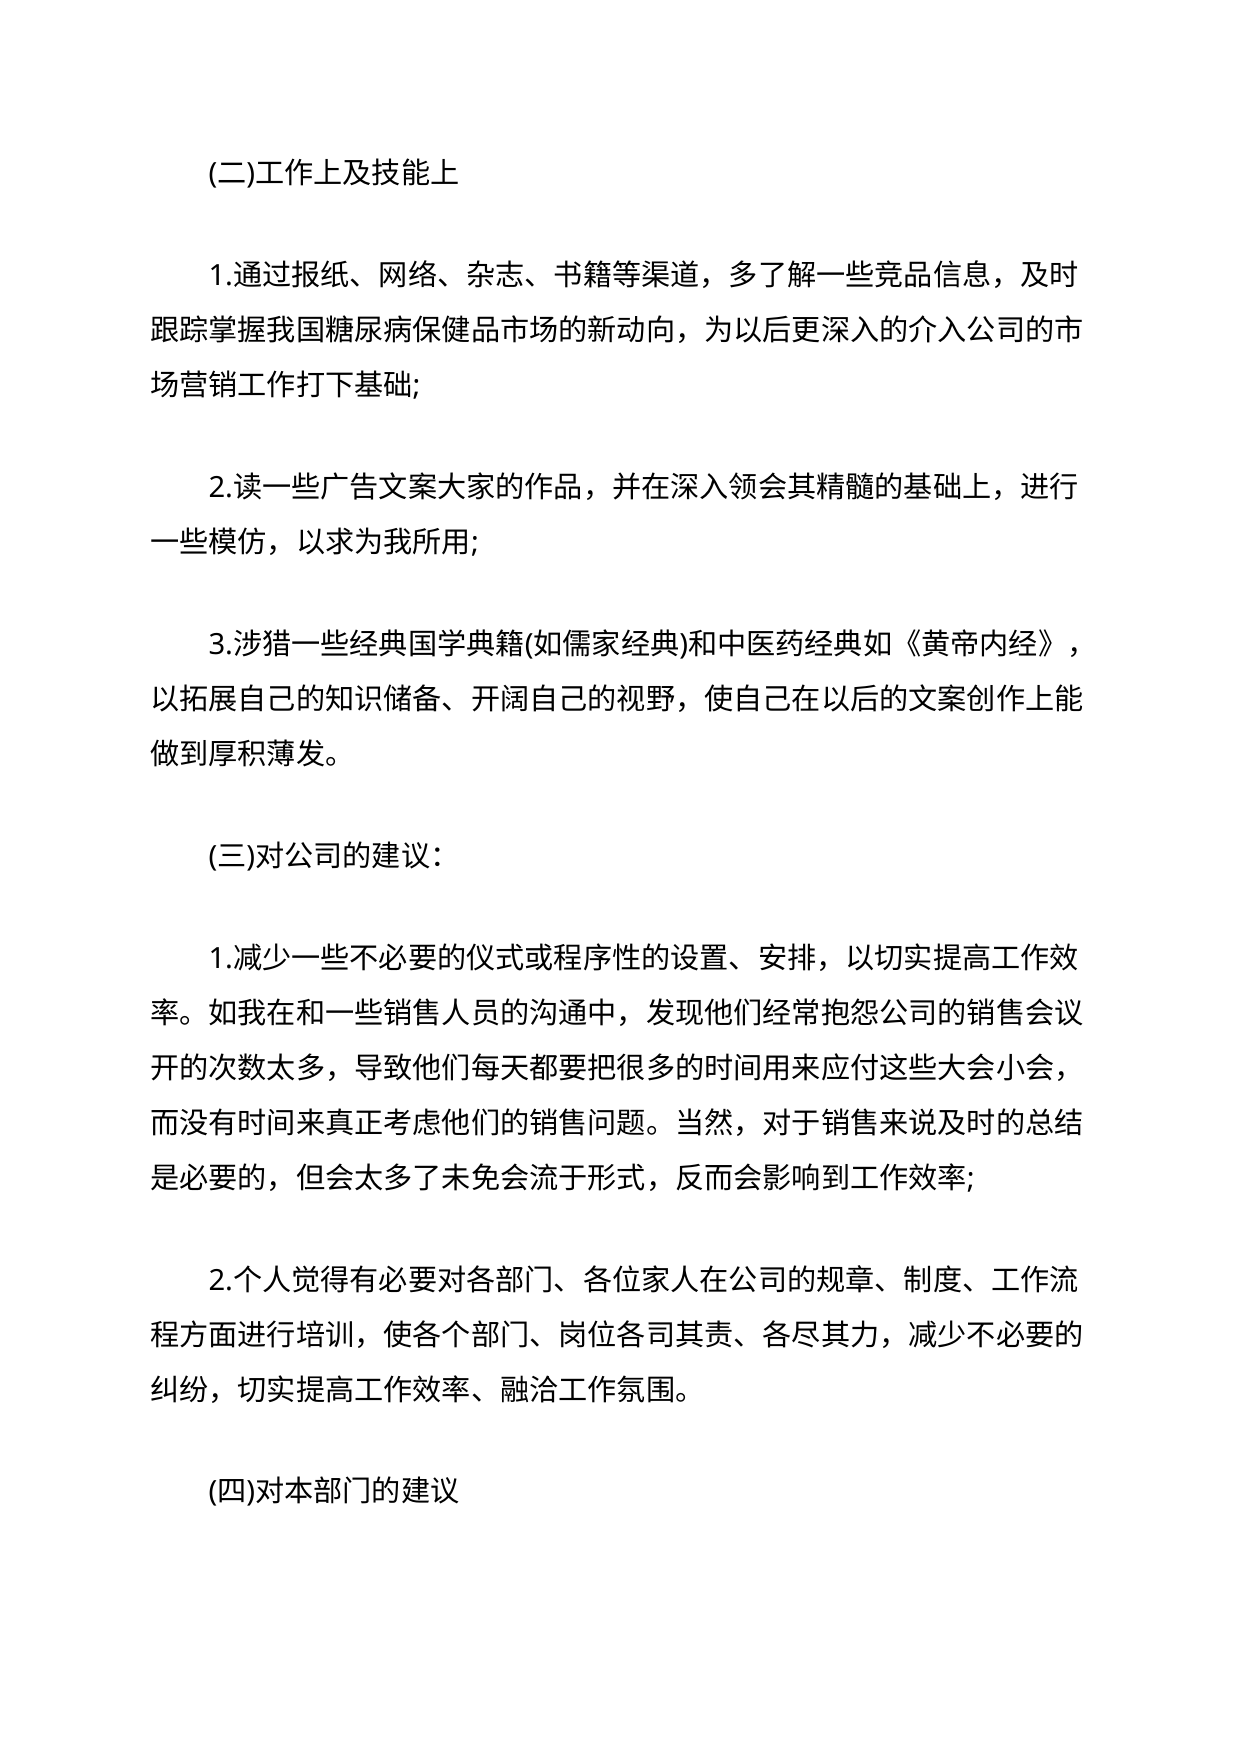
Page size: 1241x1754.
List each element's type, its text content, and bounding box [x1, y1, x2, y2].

text 3.涉猎一些经典国学典籍(如儒家经典)和中医药经典如《黄帝内经》，以拓展自己的知识储备、开阔自己的视野，使自己在以后的文案创作上能做到厚积薄发。 [150, 621, 1090, 773]
text (三)对公司的建议： [150, 832, 1090, 875]
text (四)对本部门的建议 [150, 1468, 1090, 1510]
text 2.个人觉得有必要对各部门、各位家人在公司的规章、制度、工作流程方面进行培训，使各个部门、岗位各司其责、各尽其力，减少不必要的纠纷，切实提高工作效率、融洽工作氛围。 [150, 1256, 1090, 1408]
text 1.减少一些不必要的仪式或程序性的设置、安排，以切实提高工作效率。如我在和一些销售人员的沟通中，发现他们经常抱怨公司的销售会议开的次数太多，导致他们每天都要把很多的时间用来应付这些大会小会，而没有时间来真正考虑他们的销售问题。当然，对于销售来说及时的总结是必要的，但会太多了未免会流于形式，反而会影响到工作效率; [150, 934, 1090, 1197]
text 2.读一些广告文案大家的作品，并在深入领会其精髓的基础上，进行一些模仿，以求为我所用; [150, 464, 1090, 561]
text (二)工作上及技能上 [150, 150, 1090, 192]
text 1.通过报纸、网络、杂志、书籍等渠道，多了解一些竞品信息，及时跟踪掌握我国糖尿病保健品市场的新动向，为以后更深入的介入公司的市场营销工作打下基础; [150, 252, 1090, 404]
